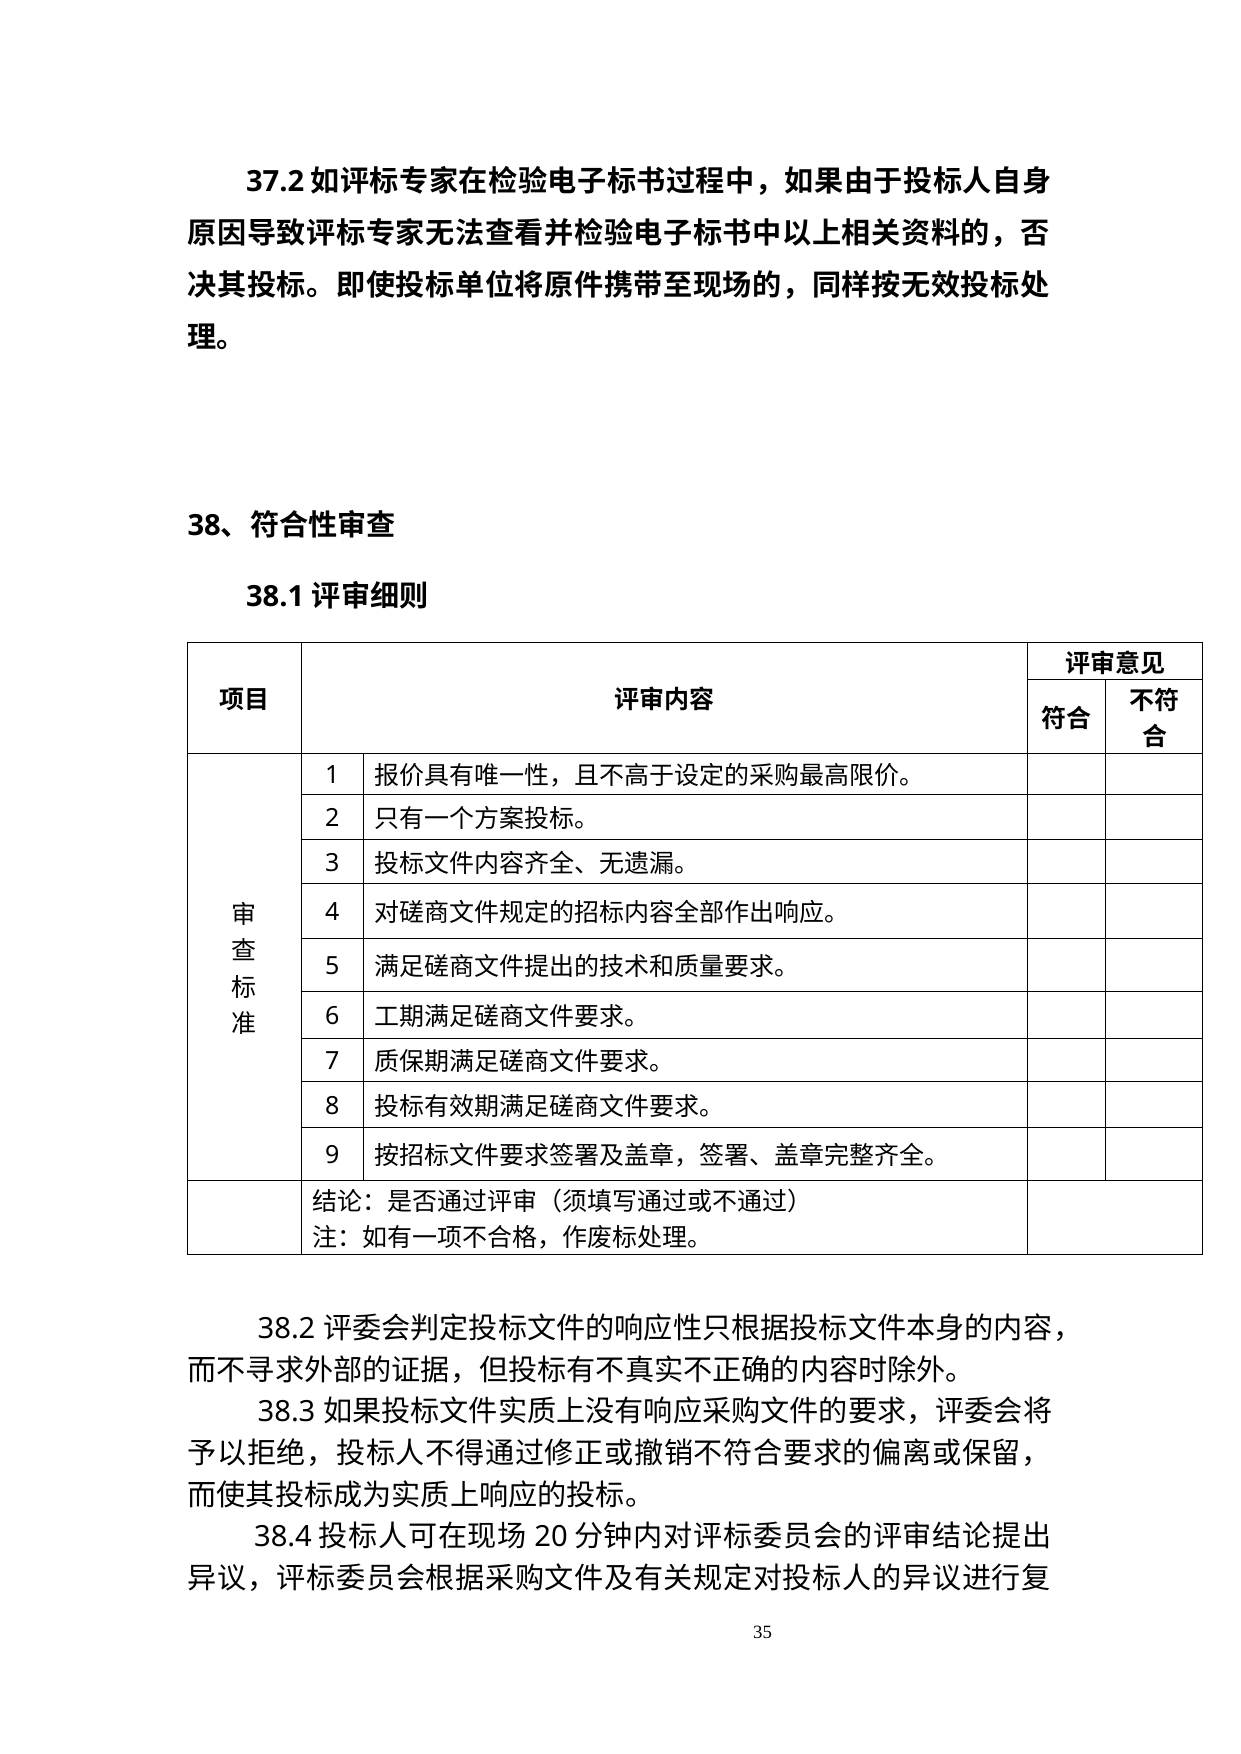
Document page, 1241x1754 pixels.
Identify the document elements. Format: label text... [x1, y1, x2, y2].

table_cell 8 [302, 1082, 363, 1127]
table_cell 对磋商文件规定的招标内容全部作出响应。 [364, 884, 1027, 938]
table_cell [1106, 840, 1202, 883]
table_cell 5 [302, 939, 363, 991]
table_cell 不符合 [1106, 680, 1202, 753]
table_cell [1028, 1082, 1105, 1127]
table_cell [1106, 1082, 1202, 1127]
table_cell 满足磋商文件提出的技术和质量要求。 [364, 939, 1027, 991]
table_cell 只有一个方案投标。 [364, 795, 1027, 838]
table_cell [1106, 1128, 1202, 1180]
table_cell 结论：是否通过评审（须填写通过或不通过） 注：如有一项不合格，作废标处理。 [302, 1181, 1027, 1254]
table_cell [1028, 1128, 1105, 1180]
text 37.2如评标专家在检验电子标书过程中，如果由于投标人自身原因导致评标专家无法查看并检验电子标书中以上相关资料的，否决其投标。即使投标单位将原件携带至现场的，同样按无效投标处理。 [187, 150, 1053, 358]
table_cell 7 [302, 1039, 363, 1081]
table_cell 报价具有唯一性，且不高于设定的采购最高限价。 [364, 754, 1027, 794]
table_cell 3 [302, 840, 363, 883]
table_cell 4 [302, 884, 363, 938]
subtitle 38.1 评审细则 [187, 572, 1053, 615]
table_cell [1028, 795, 1105, 838]
table_cell 投标有效期满足磋商文件要求。 [364, 1082, 1027, 1127]
table_cell 1 [302, 754, 363, 794]
text 38.2 评委会判定投标文件的响应性只根据投标文件本身的内容，而不寻求外部的证据，但投标有不真实不正确的内容时除外。 [187, 1305, 1053, 1388]
table_cell 审 查 标 准 [188, 754, 301, 1180]
table_cell [1106, 1039, 1202, 1081]
table_cell 符合 [1028, 680, 1105, 753]
table_cell [1028, 754, 1105, 794]
table_cell [1028, 992, 1105, 1038]
table_header 评审内容 [302, 643, 1027, 753]
table_cell [1106, 884, 1202, 938]
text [187, 1513, 1053, 1597]
table_cell [1106, 795, 1202, 838]
table_cell [1028, 1039, 1105, 1081]
table_cell [188, 1181, 301, 1254]
table_cell 工期满足磋商文件要求。 [364, 992, 1027, 1038]
table_cell [1028, 1181, 1202, 1254]
table_cell 质保期满足磋商文件要求。 [364, 1039, 1027, 1081]
table_header 项目 [188, 643, 301, 753]
table_header 评审意见 [1028, 643, 1202, 679]
table_cell [1028, 884, 1105, 938]
text 38.3 如果投标文件实质上没有响应采购文件的要求，评委会将予以拒绝，投标人不得通过修正或撤销不符合要求的偏离或保留，而使其投标成为实质上响应的投标。 [187, 1388, 1053, 1513]
table_cell [1106, 754, 1202, 794]
table_cell 9 [302, 1128, 363, 1180]
table_cell 投标文件内容齐全、无遗漏。 [364, 840, 1027, 883]
table_cell [1028, 939, 1105, 991]
table_cell [1106, 992, 1202, 1038]
table_cell 2 [302, 795, 363, 838]
table_cell [1106, 939, 1202, 991]
table_cell [1028, 840, 1105, 883]
table_cell 按招标文件要求签署及盖章，签署、盖章完整齐全。 [364, 1128, 1027, 1180]
table_cell 6 [302, 992, 363, 1038]
text 38、符合性审查 [187, 499, 1053, 544]
